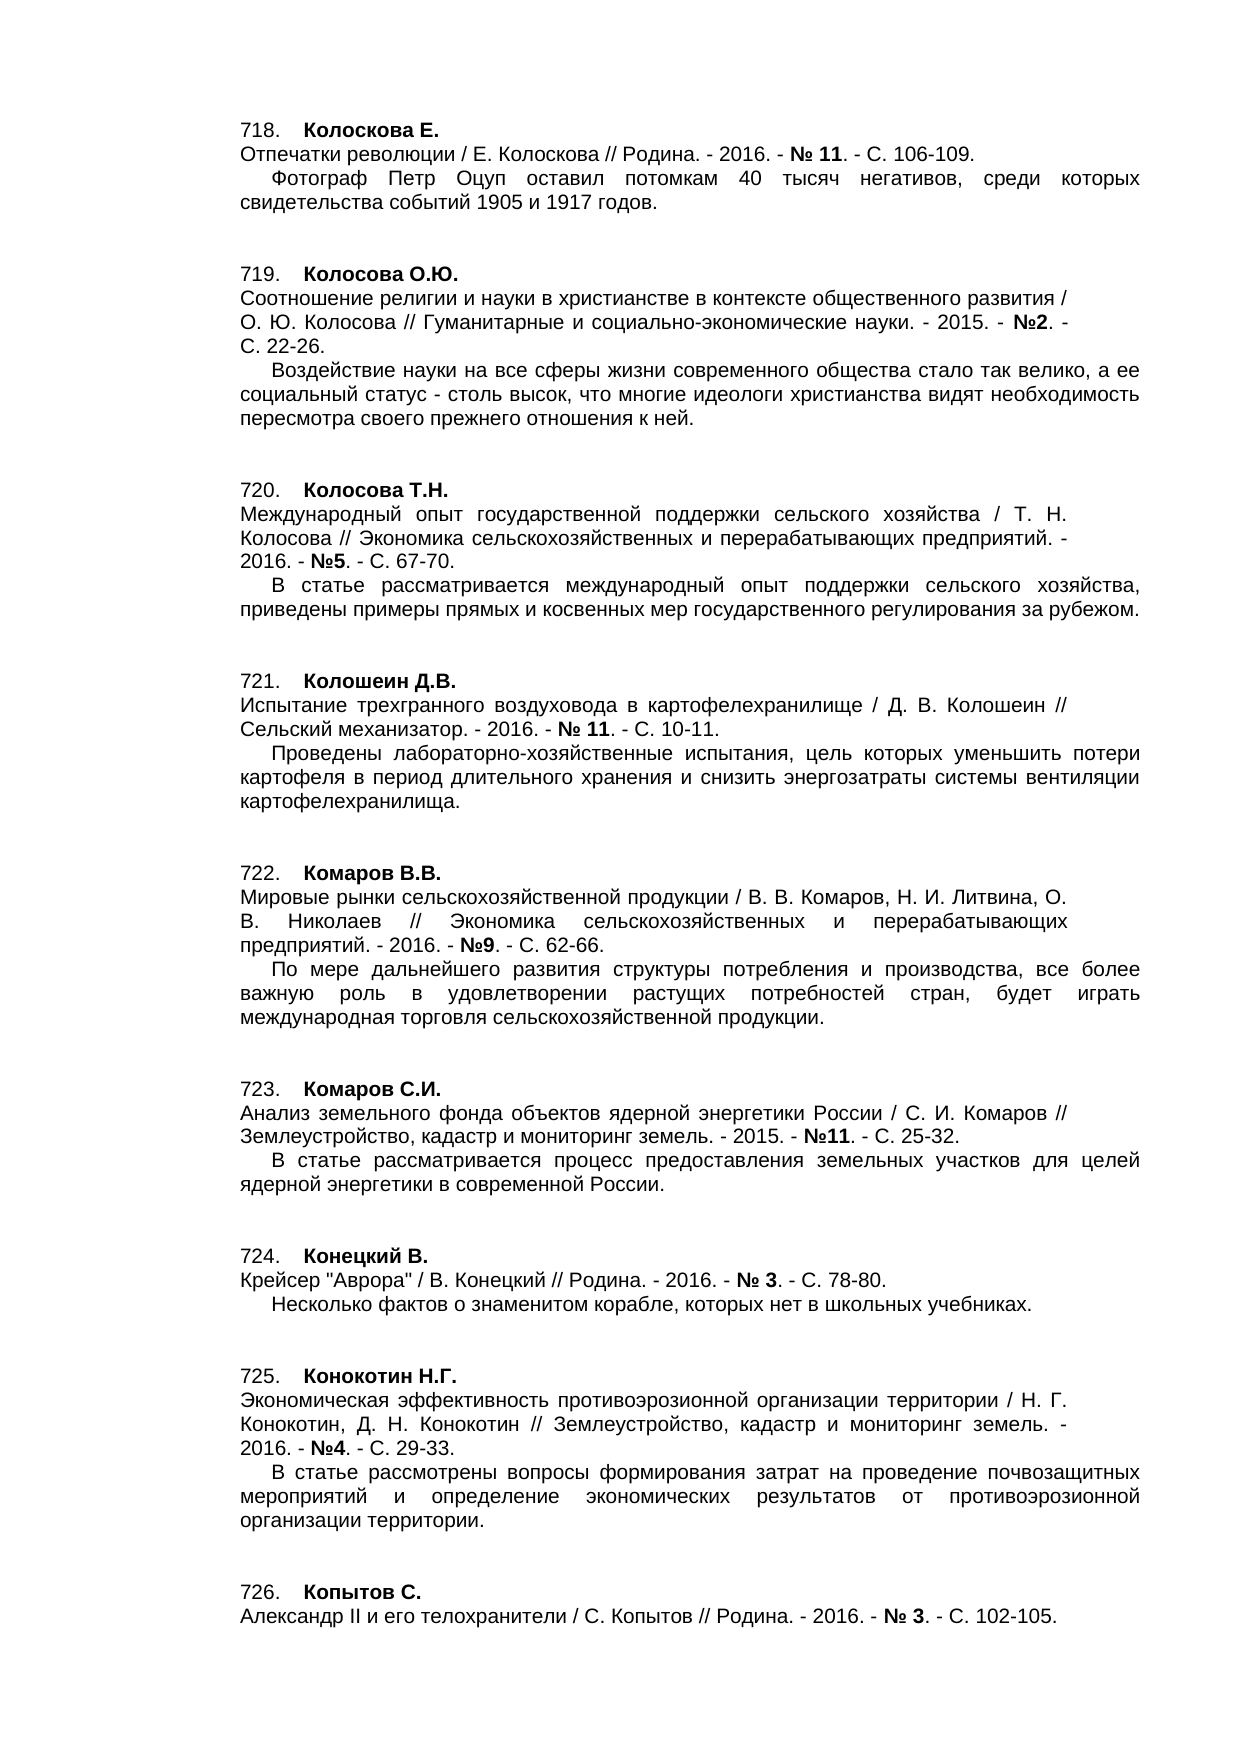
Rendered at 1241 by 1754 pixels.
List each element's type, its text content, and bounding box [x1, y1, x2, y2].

text 723. Комаров С.И. [240, 1076, 1068, 1100]
text 726. Копытов С. [240, 1579, 1068, 1603]
text 722. Комаров В.В. [240, 861, 1068, 885]
text В статье рассмотрены вопросы формирования затрат на проведение почвозащитных мероприятий и определение экономических результатов от противоэрозионной организации территории. [240, 1460, 1141, 1532]
text Несколько фактов о знаменитом корабле, которых нет в школьных учебниках. [240, 1292, 1141, 1316]
text По мере дальнейшего развития структуры потребления и производства, все более важную роль в удовлетворении растущих потребностей стран, будет играть международная торговля сельскохозяйственной продукции. [240, 957, 1141, 1028]
text 724. Конецкий В. [240, 1244, 1068, 1268]
text Испытание трехгранного воздуховода в картофелехранилище / Д. В. Колошеин // Сельский механизатор. - 2016. - № 11. - С. 10-11. [240, 693, 1068, 741]
text 720. Колосова Т.Н. [240, 477, 1068, 501]
text Воздействие науки на все сферы жизни современного общества стало так велико, а ее социальный статус - столь высок, что многие идеологи христианства видят необходимость пересмотра своего прежнего отношения к ней. [240, 358, 1141, 429]
text Фотограф Петр Оцуп оставил потомкам 40 тысяч негативов, среди которых свидетельства событий 1905 и 1917 годов. [240, 166, 1141, 214]
text Александр II и его телохранители / С. Копытов // Родина. - 2016. - № 3. - С. 102-105. [240, 1603, 1068, 1627]
text Экономическая эффективность противоэрозионной организации территории / Н. Г. Конокотин, Д. Н. Конокотин // Землеустройство, кадастр и мониторинг земель. - 2016. - №4. - С. 29-33. [240, 1388, 1068, 1460]
text 721. Колошеин Д.В. [240, 669, 1068, 693]
text Международный опыт государственной поддержки сельского хозяйства / Т. Н. Колосова // Экономика сельскохозяйственных и перерабатывающих предприятий. - 2016. - №5. - С. 67-70. [240, 501, 1068, 573]
text 719. Колосова О.Ю. [240, 262, 1068, 286]
text Отпечатки революции / Е. Колоскова // Родина. - 2016. - № 11. - С. 106-109. [240, 142, 1068, 166]
text В статье рассматривается процесс предоставления земельных участков для целей ядерной энергетики в современной России. [240, 1148, 1141, 1196]
text В статье рассматривается международный опыт поддержки сельского хозяйства, приведены примеры прямых и косвенных мер государственного регулирования за рубежом. [240, 573, 1141, 621]
text Соотношение религии и науки в христианстве в контексте общественного развития / О. Ю. Колосова // Гуманитарные и социально-экономические науки. - 2015. - №2. - С. 22-26. [240, 286, 1068, 358]
text Анализ земельного фонда объектов ядерной энергетики России / С. И. Комаров // Землеустройство, кадастр и мониторинг земель. - 2015. - №11. - С. 25-32. [240, 1100, 1068, 1148]
text Проведены лабораторно-хозяйственные испытания, цель которых уменьшить потери картофеля в период длительного хранения и снизить энергозатраты системы вентиляции картофелехранилища. [240, 741, 1141, 813]
text 725. Конокотин Н.Г. [240, 1364, 1068, 1388]
text Крейсер "Аврора" / В. Конецкий // Родина. - 2016. - № 3. - С. 78-80. [240, 1268, 1068, 1292]
text Мировые рынки сельскохозяйственной продукции / В. В. Комаров, Н. И. Литвина, О. В. Николаев // Экономика сельскохозяйственных и перерабатывающих предприятий. - 2016. - №9. - С. 62-66. [240, 885, 1068, 957]
text 718. Колоскова Е. [240, 118, 1068, 142]
